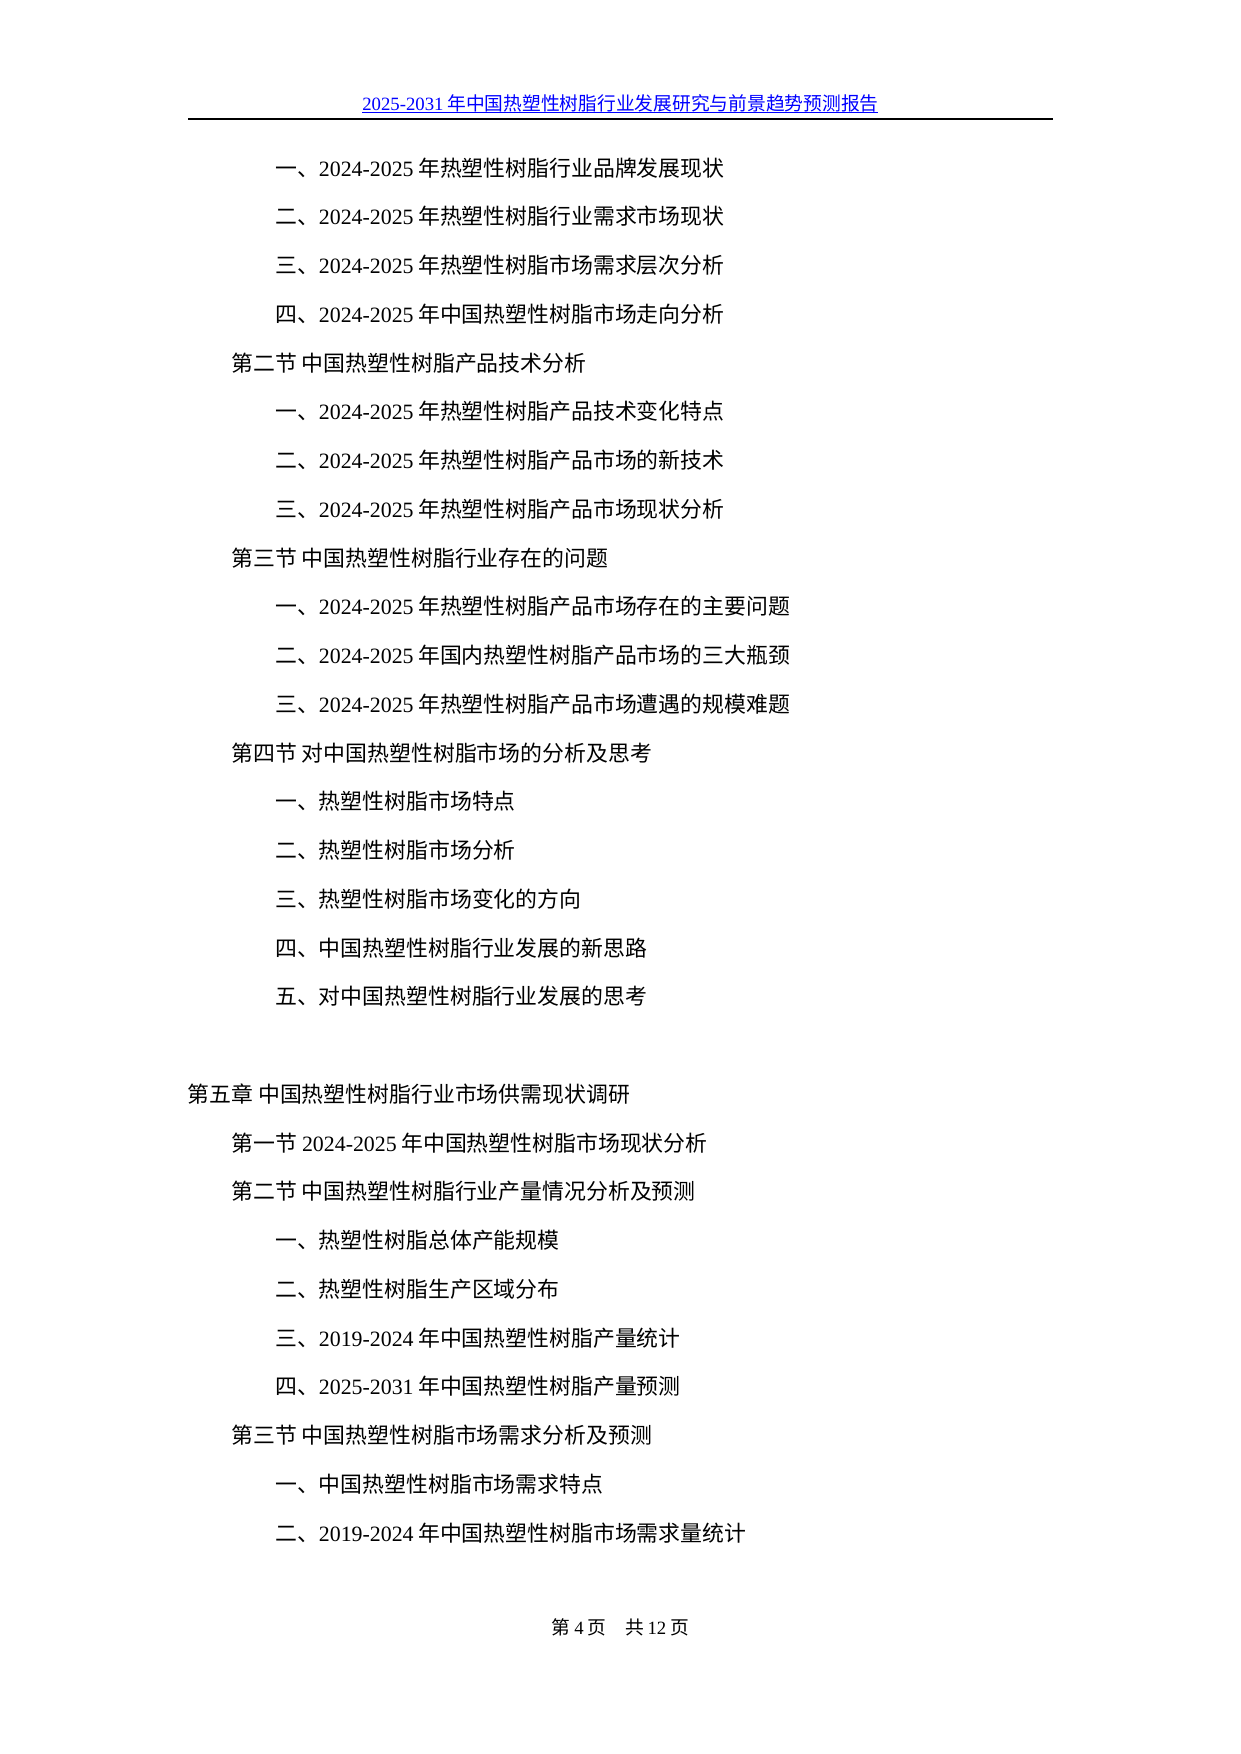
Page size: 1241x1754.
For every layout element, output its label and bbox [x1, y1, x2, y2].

text [187, 150, 1053, 1548]
